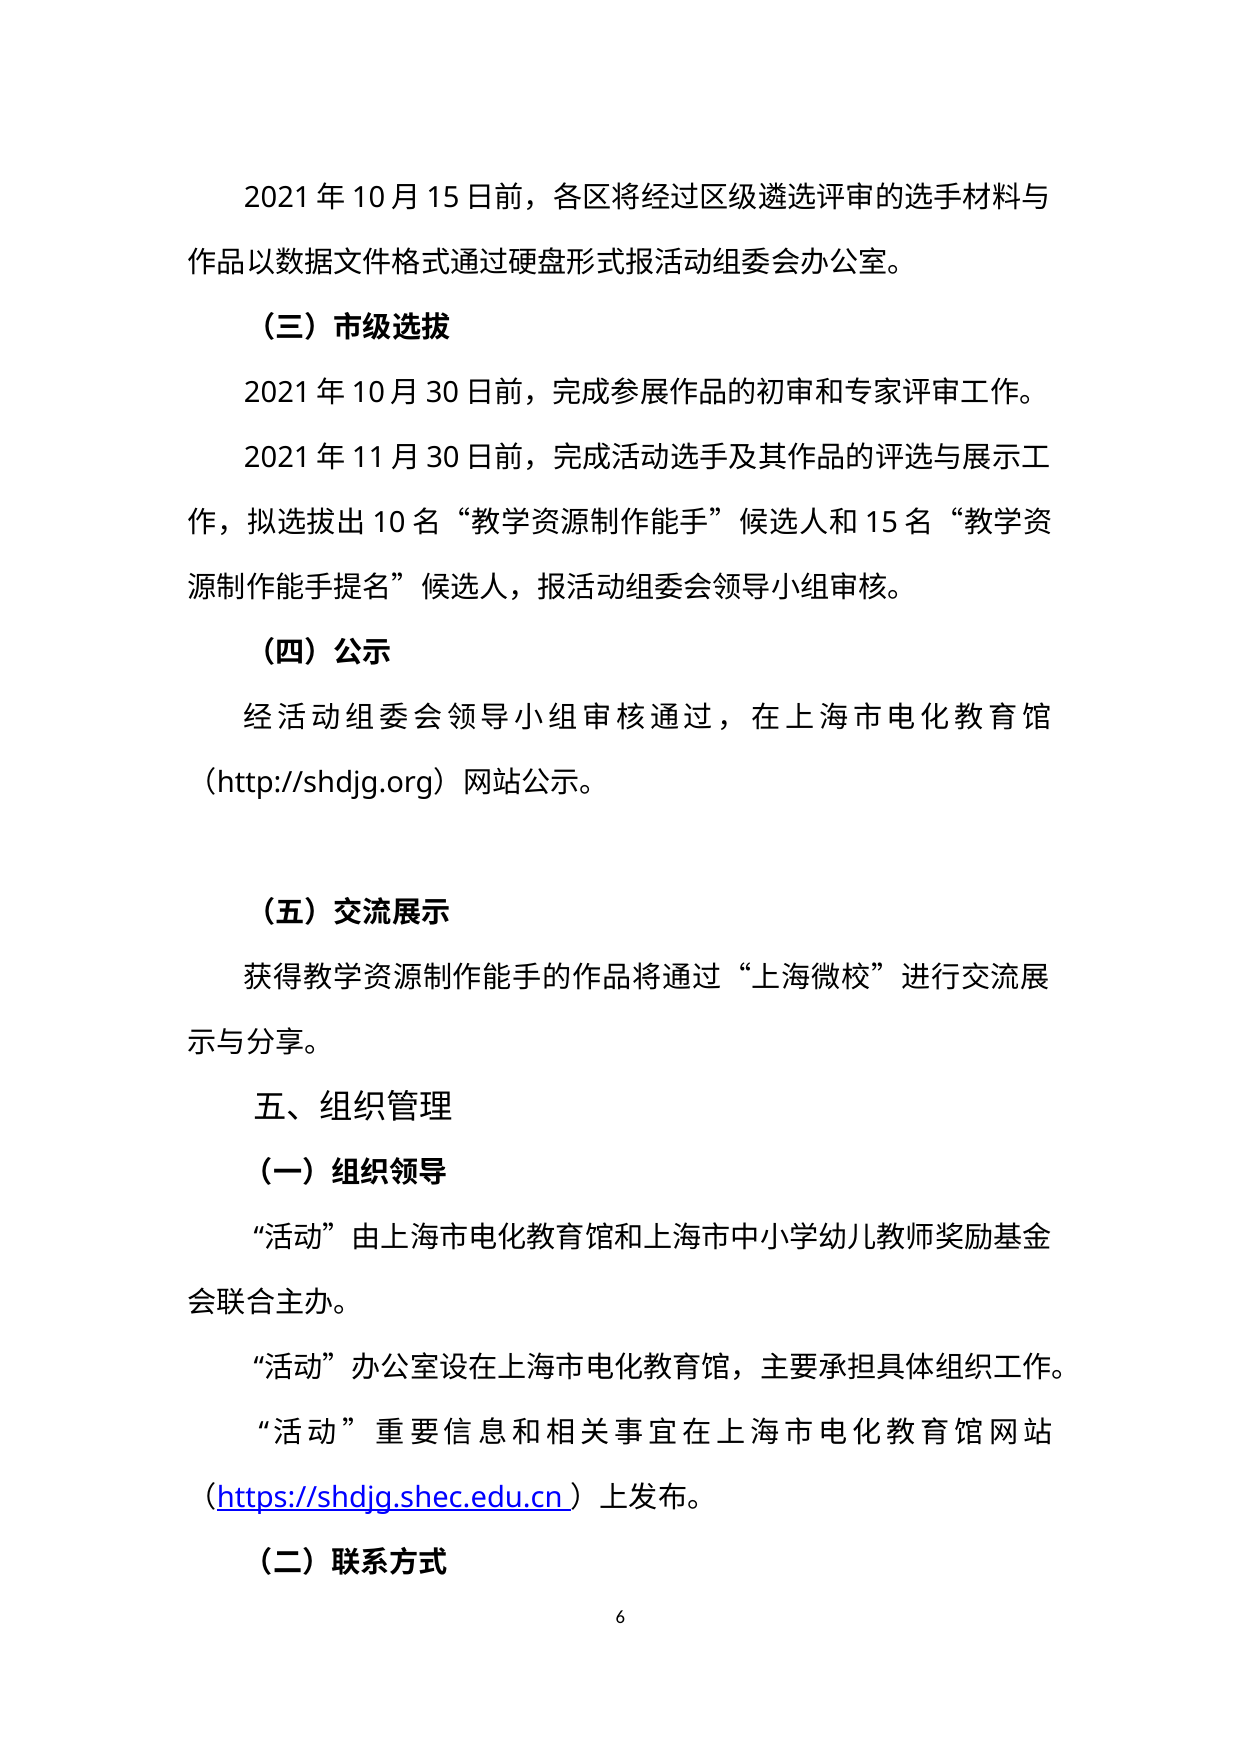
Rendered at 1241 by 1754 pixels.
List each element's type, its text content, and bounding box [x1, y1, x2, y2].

text 经活动组委会领导小组审核通过，在上海市电化教育馆（http://shdjg.org）网站公示。 [187, 682, 1053, 812]
text 2021年10月15日前，各区将经过区级遴选评审的选手材料与作品以数据文件格式通过硬盘形式报活动组委会办公室。 [187, 162, 1053, 292]
text 2021年11月30日前，完成活动选手及其作品的评选与展示工作，拟选拔出10名“教学资源制作能手”候选人和15名“教学资源制作能手提名”候选人，报活动组委会领导小组审核。 [187, 422, 1053, 617]
text 2021年10月30日前，完成参展作品的初审和专家评审工作。 [187, 357, 1053, 422]
text （一）组织领导 [187, 1137, 1053, 1202]
text （四）公示 [187, 617, 1053, 682]
text （五）交流展示 [187, 877, 1053, 942]
text （三）市级选拔 [187, 292, 1053, 357]
text 获得教学资源制作能手的作品将通过“上海微校”进行交流展示与分享。 [187, 942, 1053, 1072]
text 五、组织管理 [187, 1072, 1053, 1137]
text （二）联系方式 [187, 1527, 1053, 1592]
text “活动”办公室设在上海市电化教育馆，主要承担具体组织工作。 [187, 1332, 1053, 1397]
text “活动”重要信息和相关事宜在上海市电化教育馆网站（https://shdjg.shec.edu.cn ）上发布。 [187, 1397, 1053, 1527]
text “活动”由上海市电化教育馆和上海市中小学幼儿教师奖励基金会联合主办。 [187, 1202, 1053, 1332]
